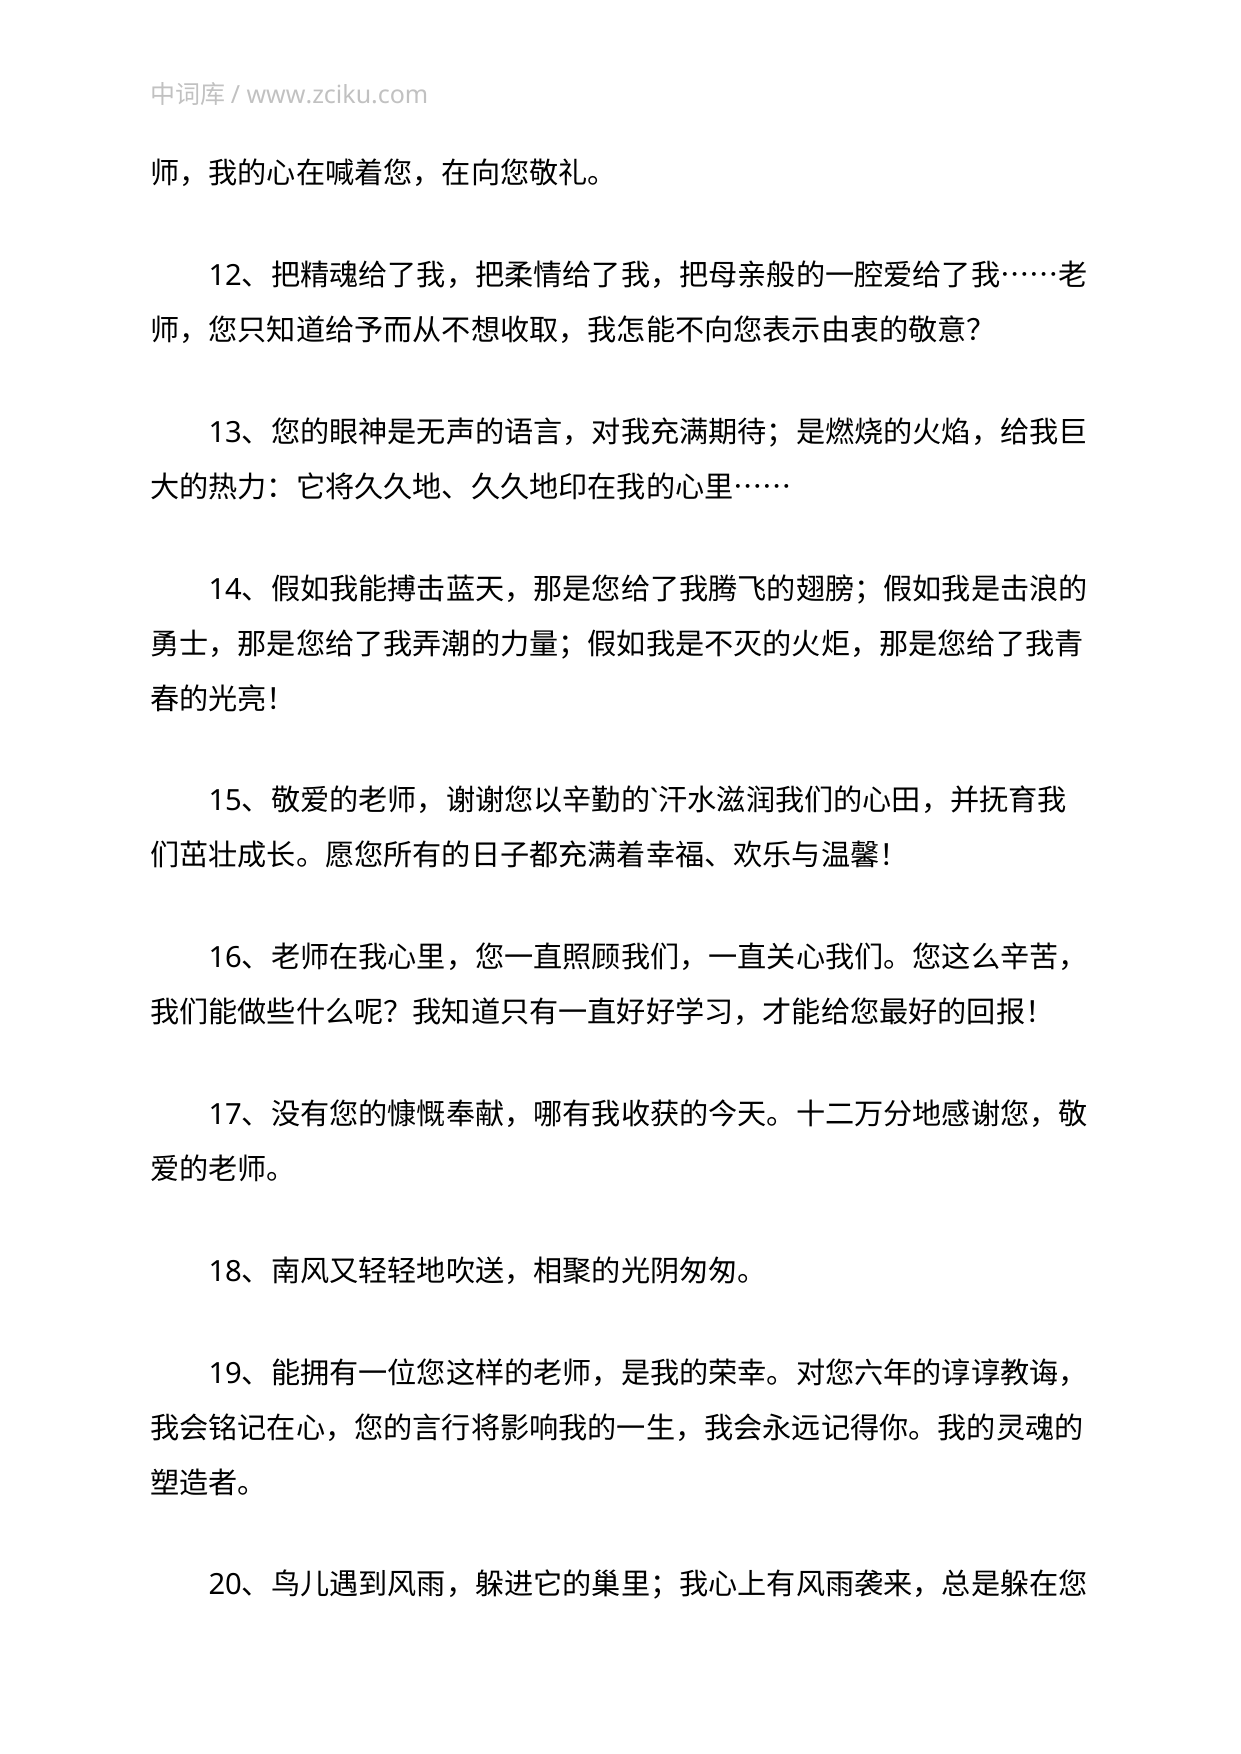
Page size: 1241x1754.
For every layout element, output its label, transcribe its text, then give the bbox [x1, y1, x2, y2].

text 14、假如我能搏击蓝天，那是您给了我腾飞的翅膀；假如我是击浪的勇士，那是您给了我弄潮的力量；假如我是不灭的火炬，那是您给了我青春的光亮！ [150, 565, 1090, 717]
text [150, 1561, 1090, 1603]
text 12、把精魂给了我，把柔情给了我，把母亲般的一腔爱给了我……老师，您只知道给予而从不想收取，我怎能不向您表示由衷的敬意？ [150, 252, 1090, 349]
text 17、没有您的慷慨奉献，哪有我收获的今天。十二万分地感谢您，敬爱的老师。 [150, 1091, 1090, 1188]
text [150, 150, 1090, 192]
text 13、您的眼神是无声的语言，对我充满期待；是燃烧的火焰，给我巨大的热力：它将久久地、久久地印在我的心里…… [150, 408, 1090, 506]
text 18、南风又轻轻地吹送，相聚的光阴匆匆。 [150, 1247, 1090, 1290]
text 19、能拥有一位您这样的老师，是我的荣幸。对您六年的谆谆教诲，我会铭记在心，您的言行将影响我的一生，我会永远记得你。我的灵魂的塑造者。 [150, 1349, 1090, 1501]
text 15、敬爱的老师，谢谢您以辛勤的`汗水滋润我们的心田，并抚育我们茁壮成长。愿您所有的日子都充满着幸福、欢乐与温馨！ [150, 777, 1090, 874]
text 16、老师在我心里，您一直照顾我们，一直关心我们。您这么辛苦，我们能做些什么呢？我知道只有一直好好学习，才能给您最好的回报！ [150, 934, 1090, 1031]
